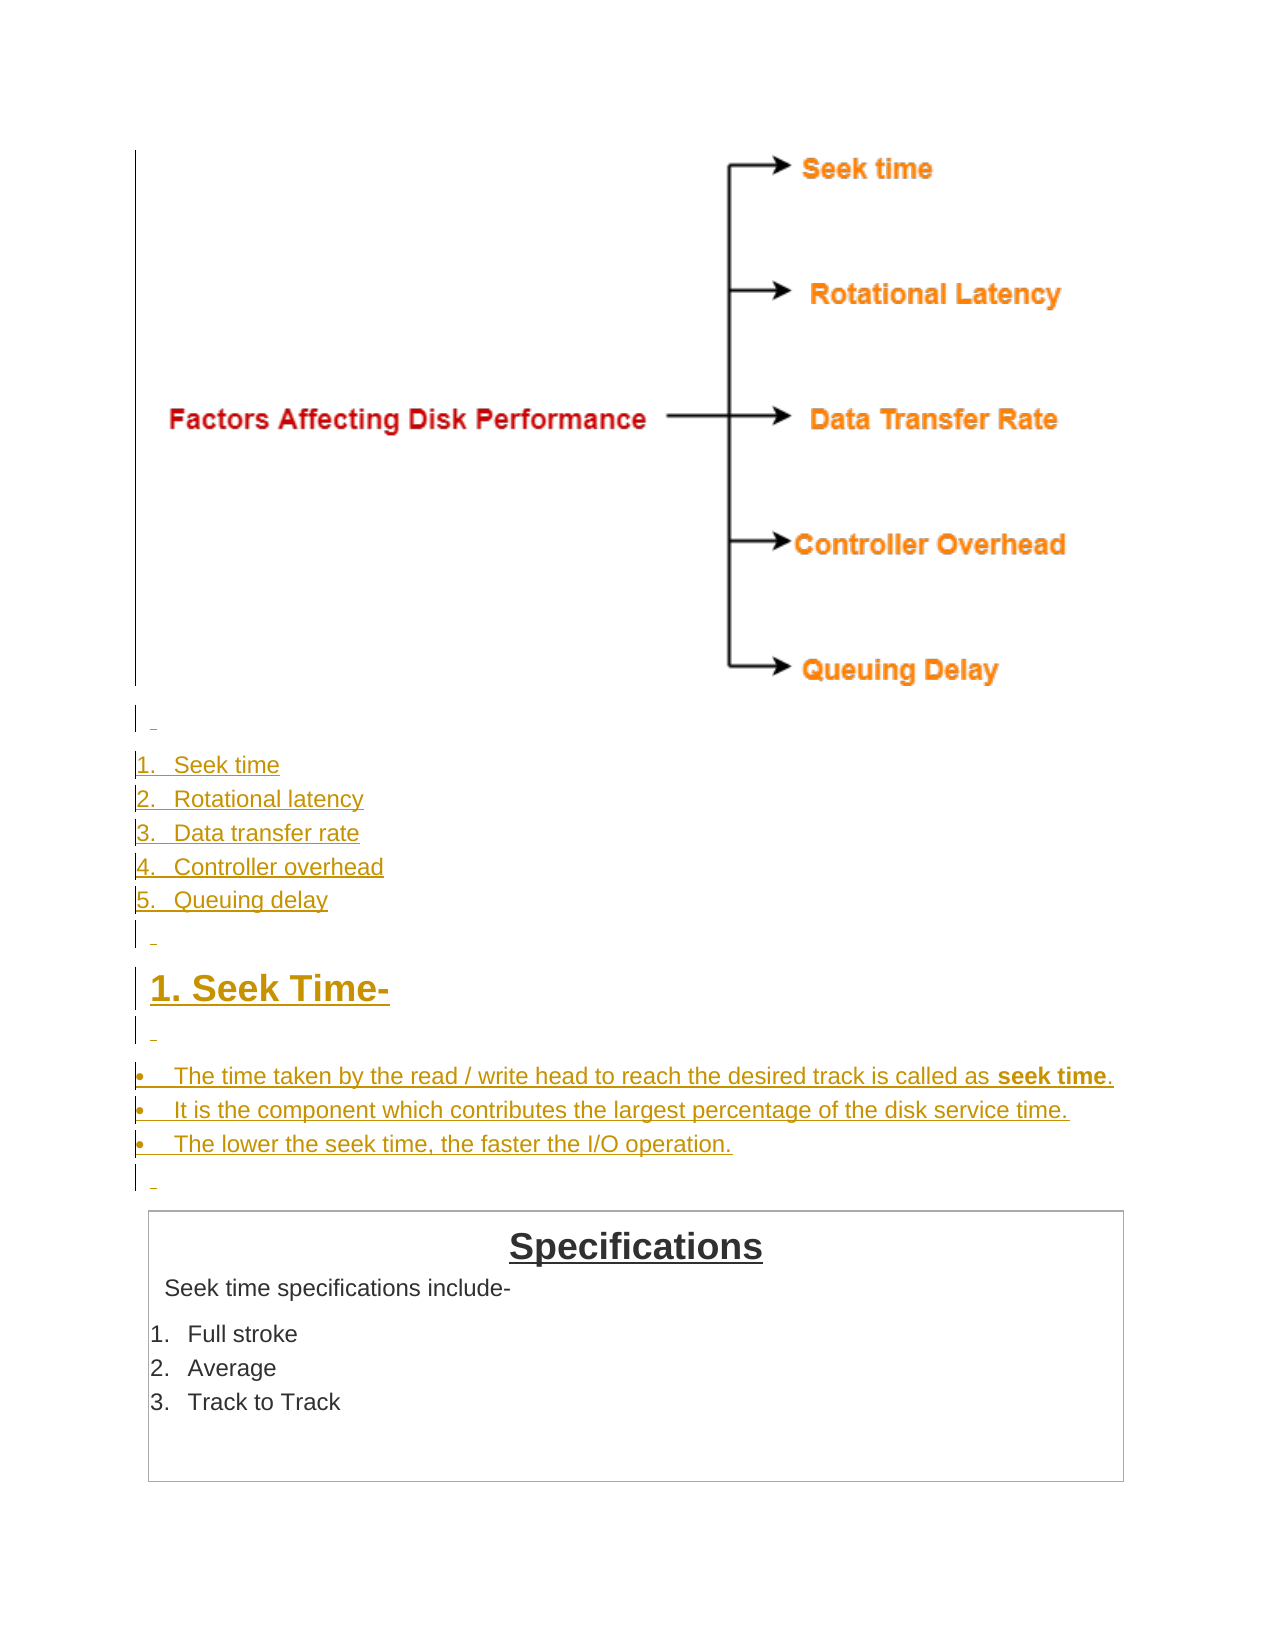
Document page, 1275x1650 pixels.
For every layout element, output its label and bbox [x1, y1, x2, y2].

picture [150, 150, 1090, 686]
table_header [149, 1212, 1123, 1481]
